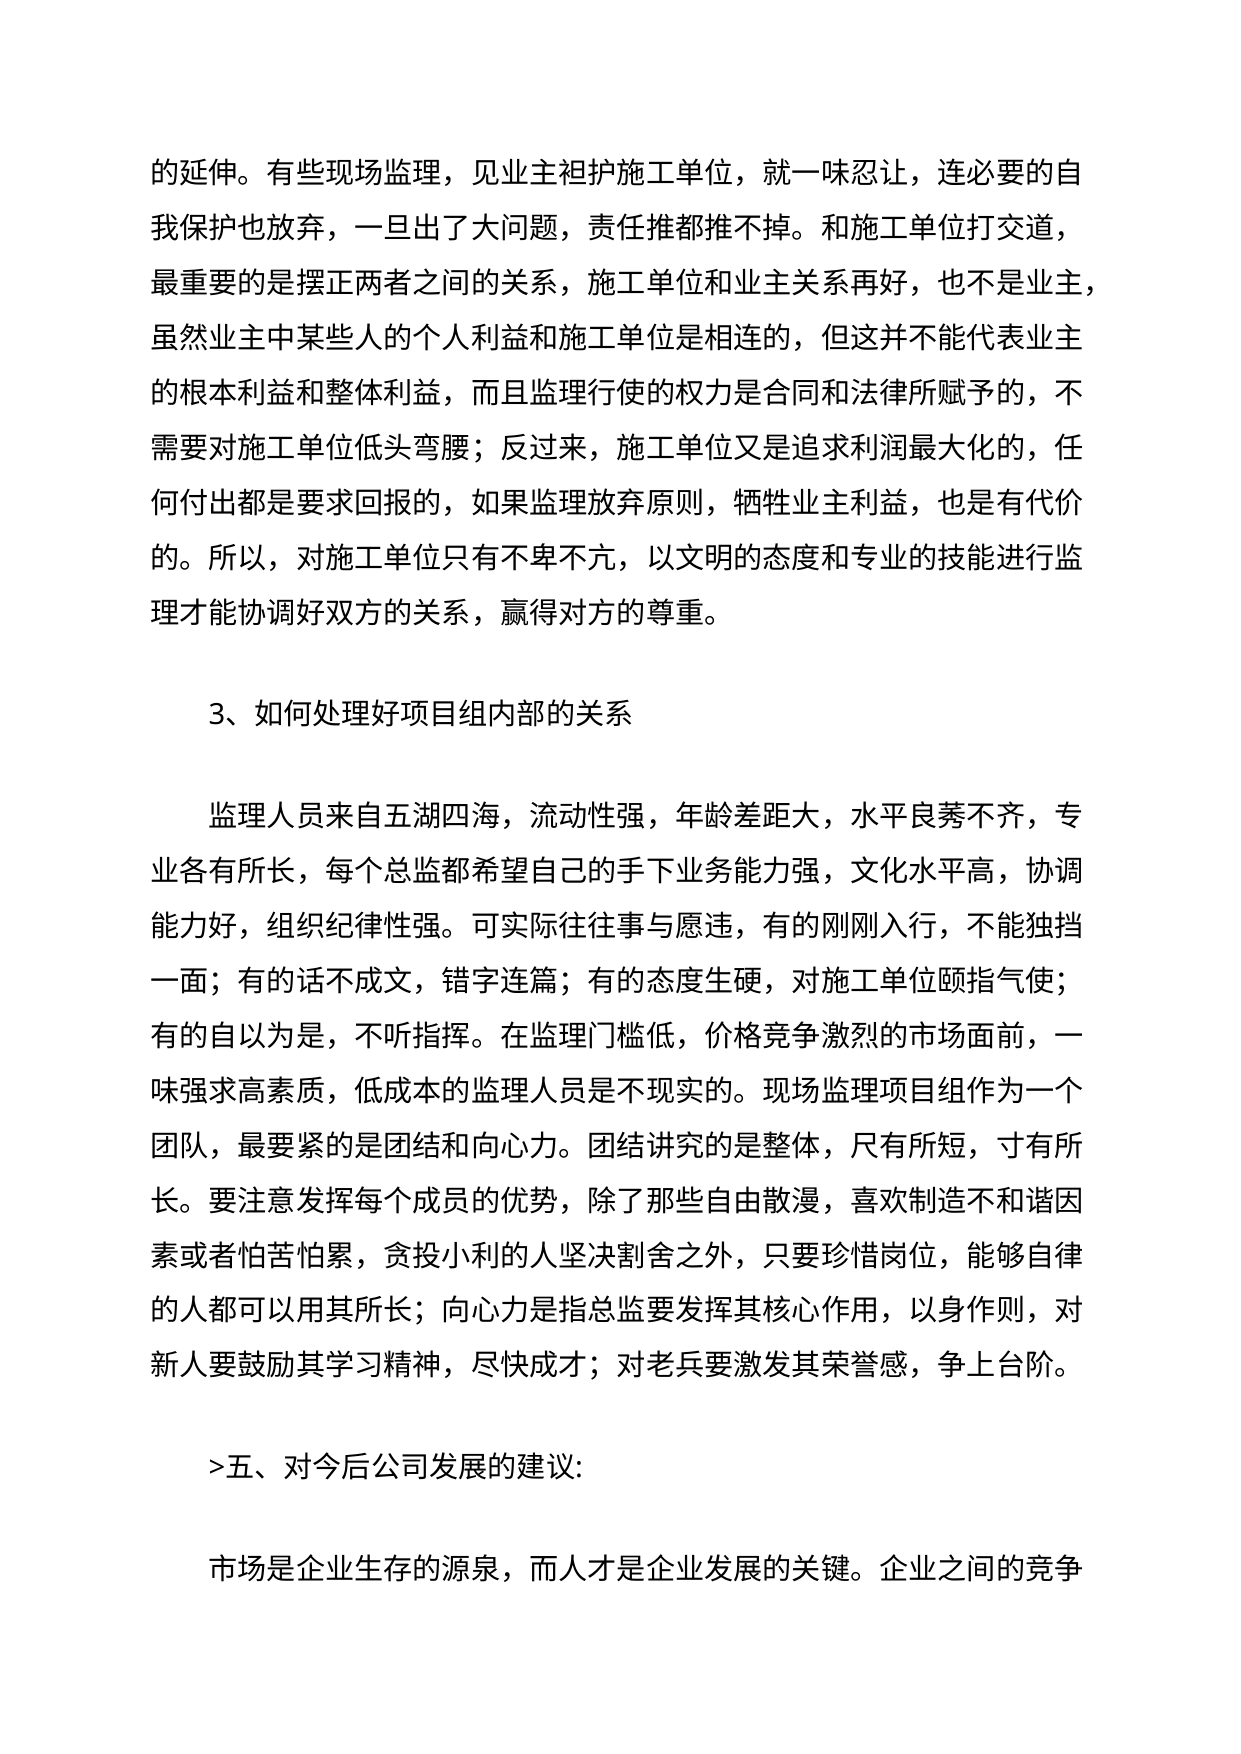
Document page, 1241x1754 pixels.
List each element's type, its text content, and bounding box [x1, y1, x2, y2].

text >五、对今后公司发展的建议: [150, 1444, 1090, 1486]
text 3、如何处理好项目组内部的关系 [150, 691, 1090, 733]
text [150, 150, 1090, 631]
text 监理人员来自五湖四海，流动性强，年龄差距大，水平良莠不齐，专业各有所长，每个总监都希望自己的手下业务能力强，文化水平高，协调能力好，组织纪律性强。可实际往往事与愿违，有的刚刚入行，不能独挡一面；有的话不成文，错字连篇；有的态度生硬，对施工单位颐指气使；有的自以为是，不听指挥。在监理门槛低，价格竞争激烈的市场面前，一味强求高素质，低成本的监理人员是不现实的。现场监理项目组作为一个团队，最要紧的是团结和向心力。团结讲究的是整体，尺有所短，寸有所长。要注意发挥每个成员的优势，除了那些自由散漫，喜欢制造不和谐因素或者怕苦怕累，贪投小利的人坚决割舍之外，只要珍惜岗位，能够自律的人都可以用其所长；向心力是指总监要发挥其核心作用，以身作则，对新人要鼓励其学习精神，尽快成才；对老兵要激发其荣誉感，争上台阶。 [150, 793, 1090, 1384]
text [150, 1546, 1090, 1588]
